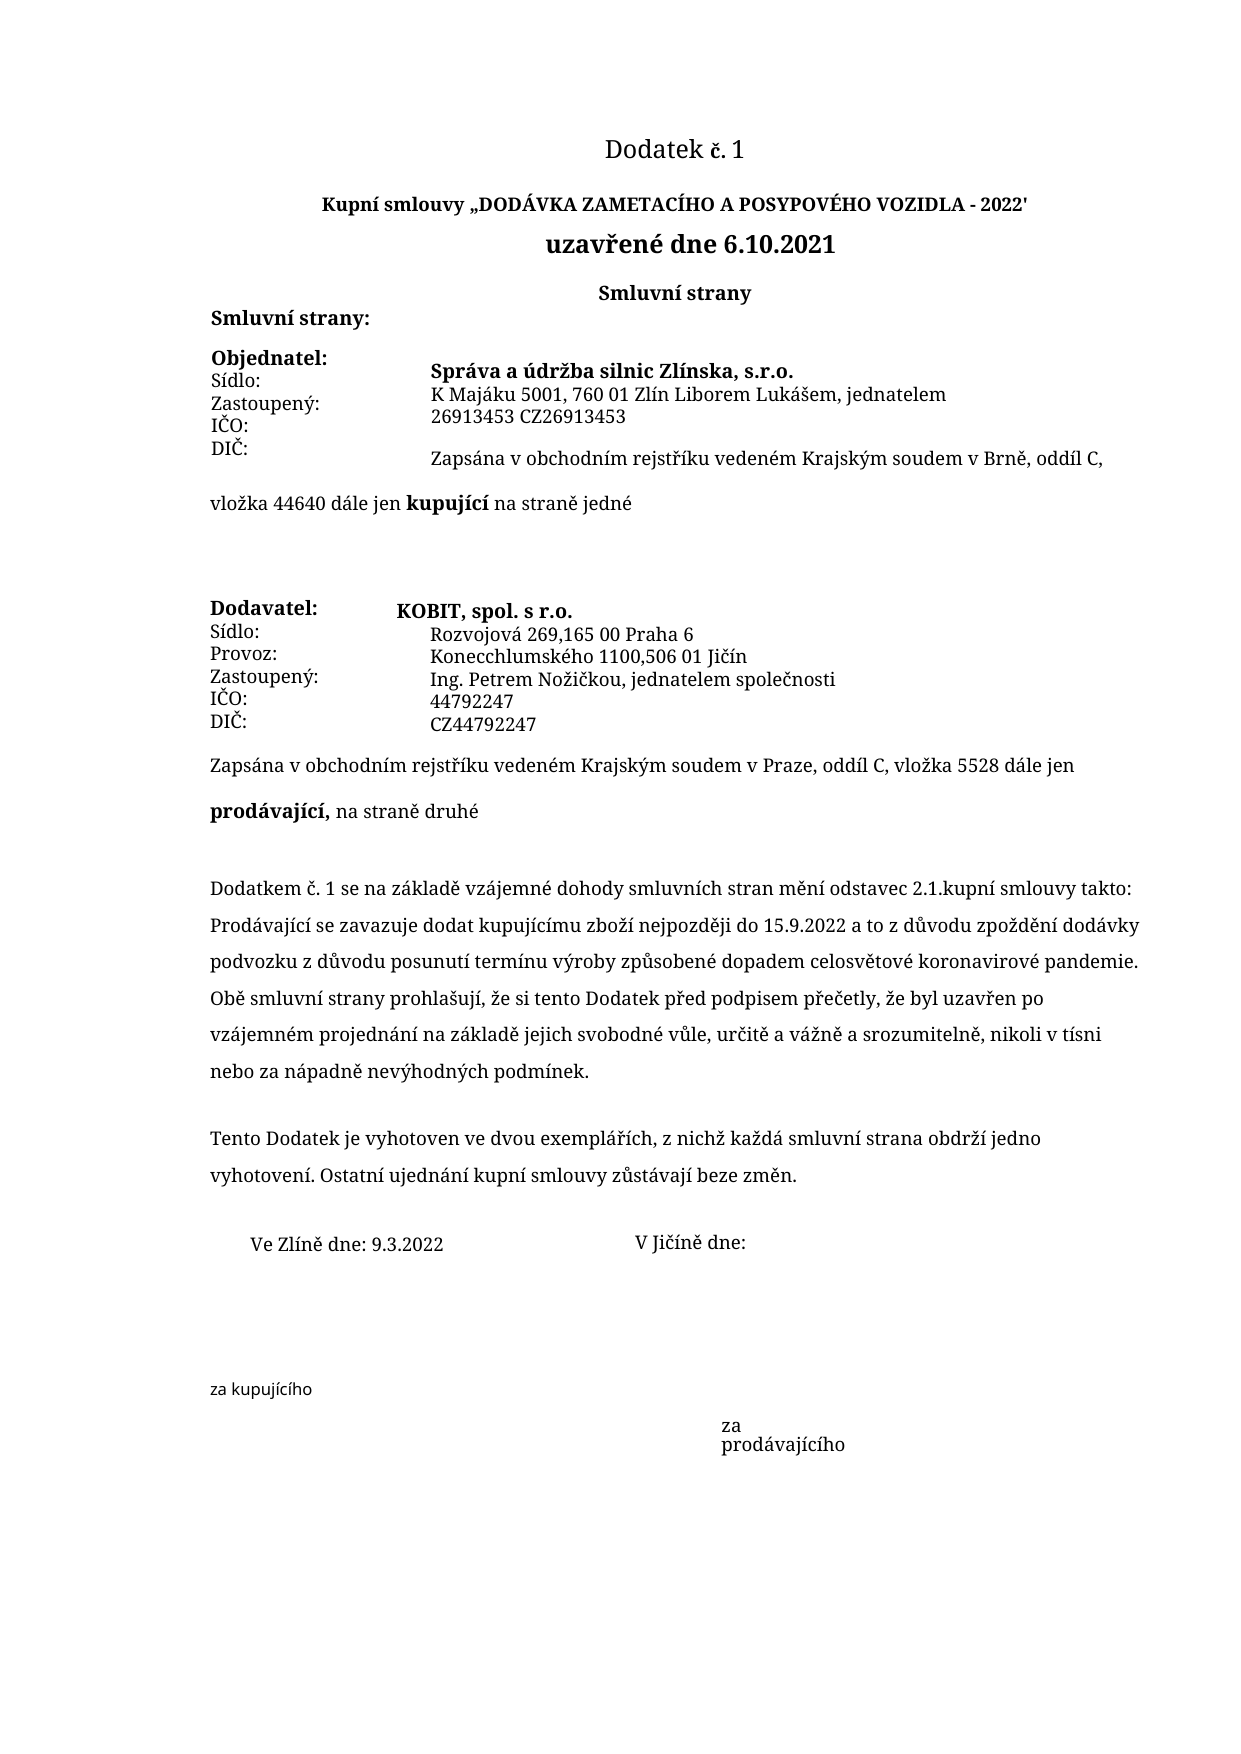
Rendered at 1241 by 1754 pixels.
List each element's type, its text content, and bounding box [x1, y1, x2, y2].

text Ing. Petrem Nožičkou, jednatelem společnosti [243, 668, 1144, 691]
text Tento Dodatek je vyhotoven ve dvou exemplářích, z nichž každá smluvní strana obdrží jedno vyhotovení. Ostatní ujednání kupní smlouvy zůstávají beze změn. [210, 1117, 1144, 1189]
text za kupujícího [210, 1377, 1144, 1400]
text uzavřené dne 6.10.2021 [545, 215, 1144, 263]
text Zapsána v obchodním rejstříku vedeném Krajským soudem v Brně, oddíl C, vložka 44640 dále jen kupující na straně jedné [210, 429, 1144, 520]
text Dodatkem č. 1 se na základě vzájemné dohody smluvních stran mění odstavec 2.1.kupní smlouvy takto: Prodávající se zavazuje dodat kupujícímu zboží nejpozději do 15.9.2022 a to z důvodu zpoždění dodávky podvozku z důvodu posunutí termínu výroby způsobené dopadem celosvětové koronavirové pandemie. Obě smluvní strany prohlašují, že si tento Dodatek před podpisem přečetly, že byl uzavřen po vzájemném projednání na základě jejich svobodné vůle, určitě a vážně a srozumitelně, nikoli v tísni nebo za nápadně nevýhodných podmínek. [210, 867, 1144, 1085]
text Dodatek č. 1 [210, 138, 1140, 163]
text Rozvojová 269,165 00 Praha 6 [243, 623, 1144, 646]
text KOBIT, spol. s r.o. [210, 601, 1144, 623]
text K Majáku 5001, 760 01 Zlín Liborem Lukášem, jednatelem 26913453 CZ26913453 [210, 383, 1017, 428]
text Kupní smlouvy „DODÁVKA ZAMETACÍHO A POSYPOVÉHO VOZIDLA - 2022' [210, 197, 1140, 215]
text CZ44792247 [243, 713, 1144, 736]
text 44792247 [243, 691, 1144, 713]
text Konecchlumského 1100,506 01 Jičín [243, 646, 1144, 668]
text Zapsána v obchodním rejstříku vedeném Krajským soudem v Praze, oddíl C, vložka 5528 dále jen prodávající, na straně druhé [210, 736, 1144, 828]
text Smluvní strany [210, 284, 1140, 304]
text Správa a údržba silnic Zlínska, s.r.o. [210, 361, 1144, 383]
